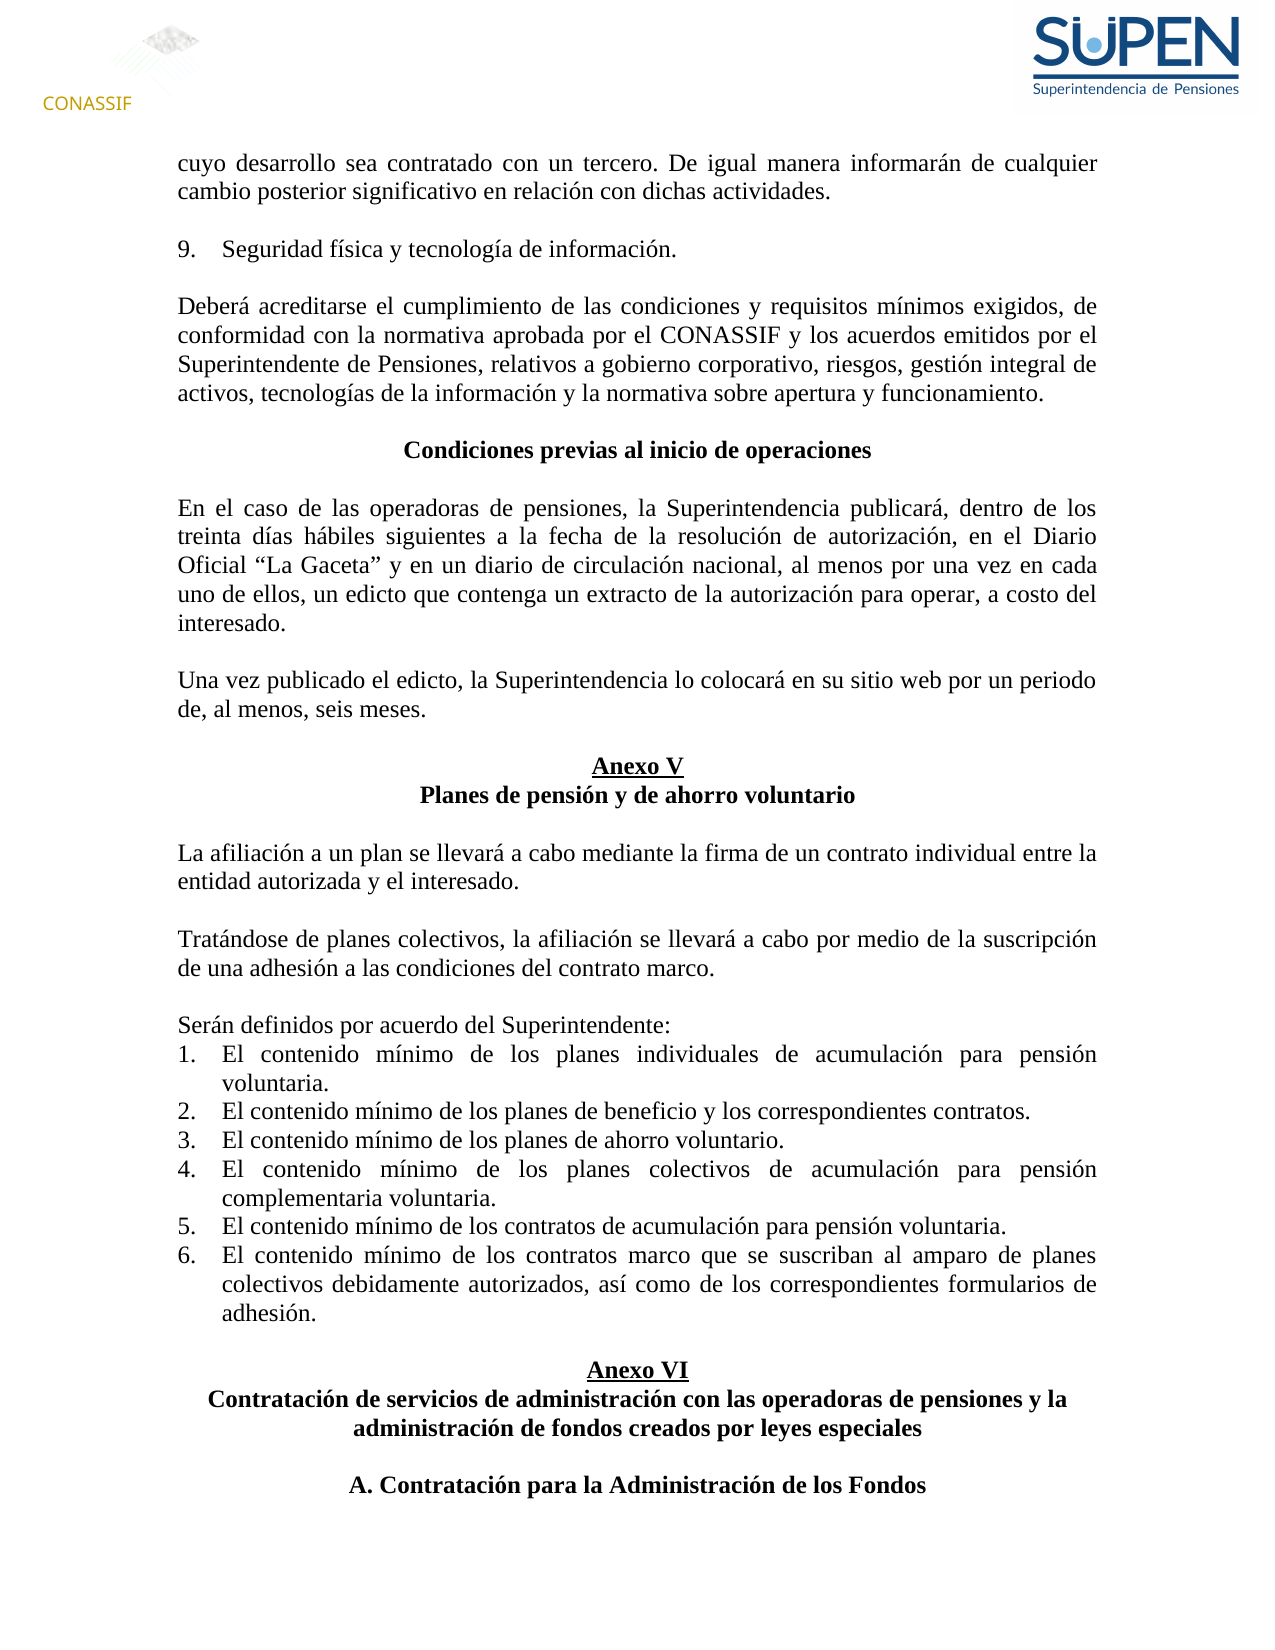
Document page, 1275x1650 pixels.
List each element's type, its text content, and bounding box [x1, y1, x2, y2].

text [177, 148, 1098, 205]
text Anexo VI [177, 1355, 1098, 1384]
text Serán definidos por acuerdo del Superintendente: [177, 1010, 1098, 1039]
text Deberá acreditarse el cumplimiento de las condiciones y requisitos mínimos exigidos, de conformidad con la normativa aprobada por el CONASSIF y los acuerdos emitidos por el Superintendente de Pensiones, relativos a gobierno corporativo, riesgos, gestión integral de activos, tecnologías de la información y la normativa sobre apertura y funcionamiento. [177, 291, 1098, 406]
list El contenido mínimo de los planes colectivos de acumulación para pensión complementaria voluntaria. [177, 1154, 1098, 1211]
list El contenido mínimo de los contratos marco que se suscriban al amparo de planes colectivos debidamente autorizados, así como de los correspondientes formularios de adhesión. [177, 1240, 1098, 1326]
text Tratándose de planes colectivos, la afiliación se llevará a cabo por medio de la suscripción de una adhesión a las condiciones del contrato marco. [177, 924, 1098, 981]
picture [1012, 0, 1259, 114]
picture [142, 24, 201, 56]
text A. Contratación para la Administración de los Fondos [177, 1470, 1098, 1499]
text Contratación de servicios de administración con las operadoras de pensiones y la administración de fondos creados por leyes especiales [177, 1384, 1098, 1441]
text Una vez publicado el edicto, la Superintendencia lo colocará en su sitio web por un periodo de, al menos, seis meses. [177, 665, 1098, 723]
list El contenido mínimo de los planes de ahorro voluntario. [177, 1125, 1098, 1154]
text La afiliación a un plan se llevará a cabo mediante la firma de un contrato individual entre la entidad autorizada y el interesado. [177, 838, 1098, 895]
list Seguridad física y tecnología de información. [177, 234, 1098, 263]
text En el caso de las operadoras de pensiones, la Superintendencia publicará, dentro de los treinta días hábiles siguientes a la fecha de la resolución de autorización, en el Diario Oficial “La Gaceta” y en un diario de circulación nacional, al menos por una vez en cada uno de ellos, un edicto que contenga un extracto de la autorización para operar, a costo del interesado. [177, 493, 1098, 636]
list El contenido mínimo de los contratos de acumulación para pensión voluntaria. [177, 1211, 1098, 1240]
text Planes de pensión y de ahorro voluntario [177, 780, 1098, 809]
list El contenido mínimo de los planes individuales de acumulación para pensión voluntaria. [177, 1039, 1098, 1096]
text Anexo V [177, 751, 1098, 780]
list El contenido mínimo de los planes de beneficio y los correspondientes contratos. [177, 1096, 1098, 1125]
text Condiciones previas al inicio de operaciones [177, 435, 1098, 464]
